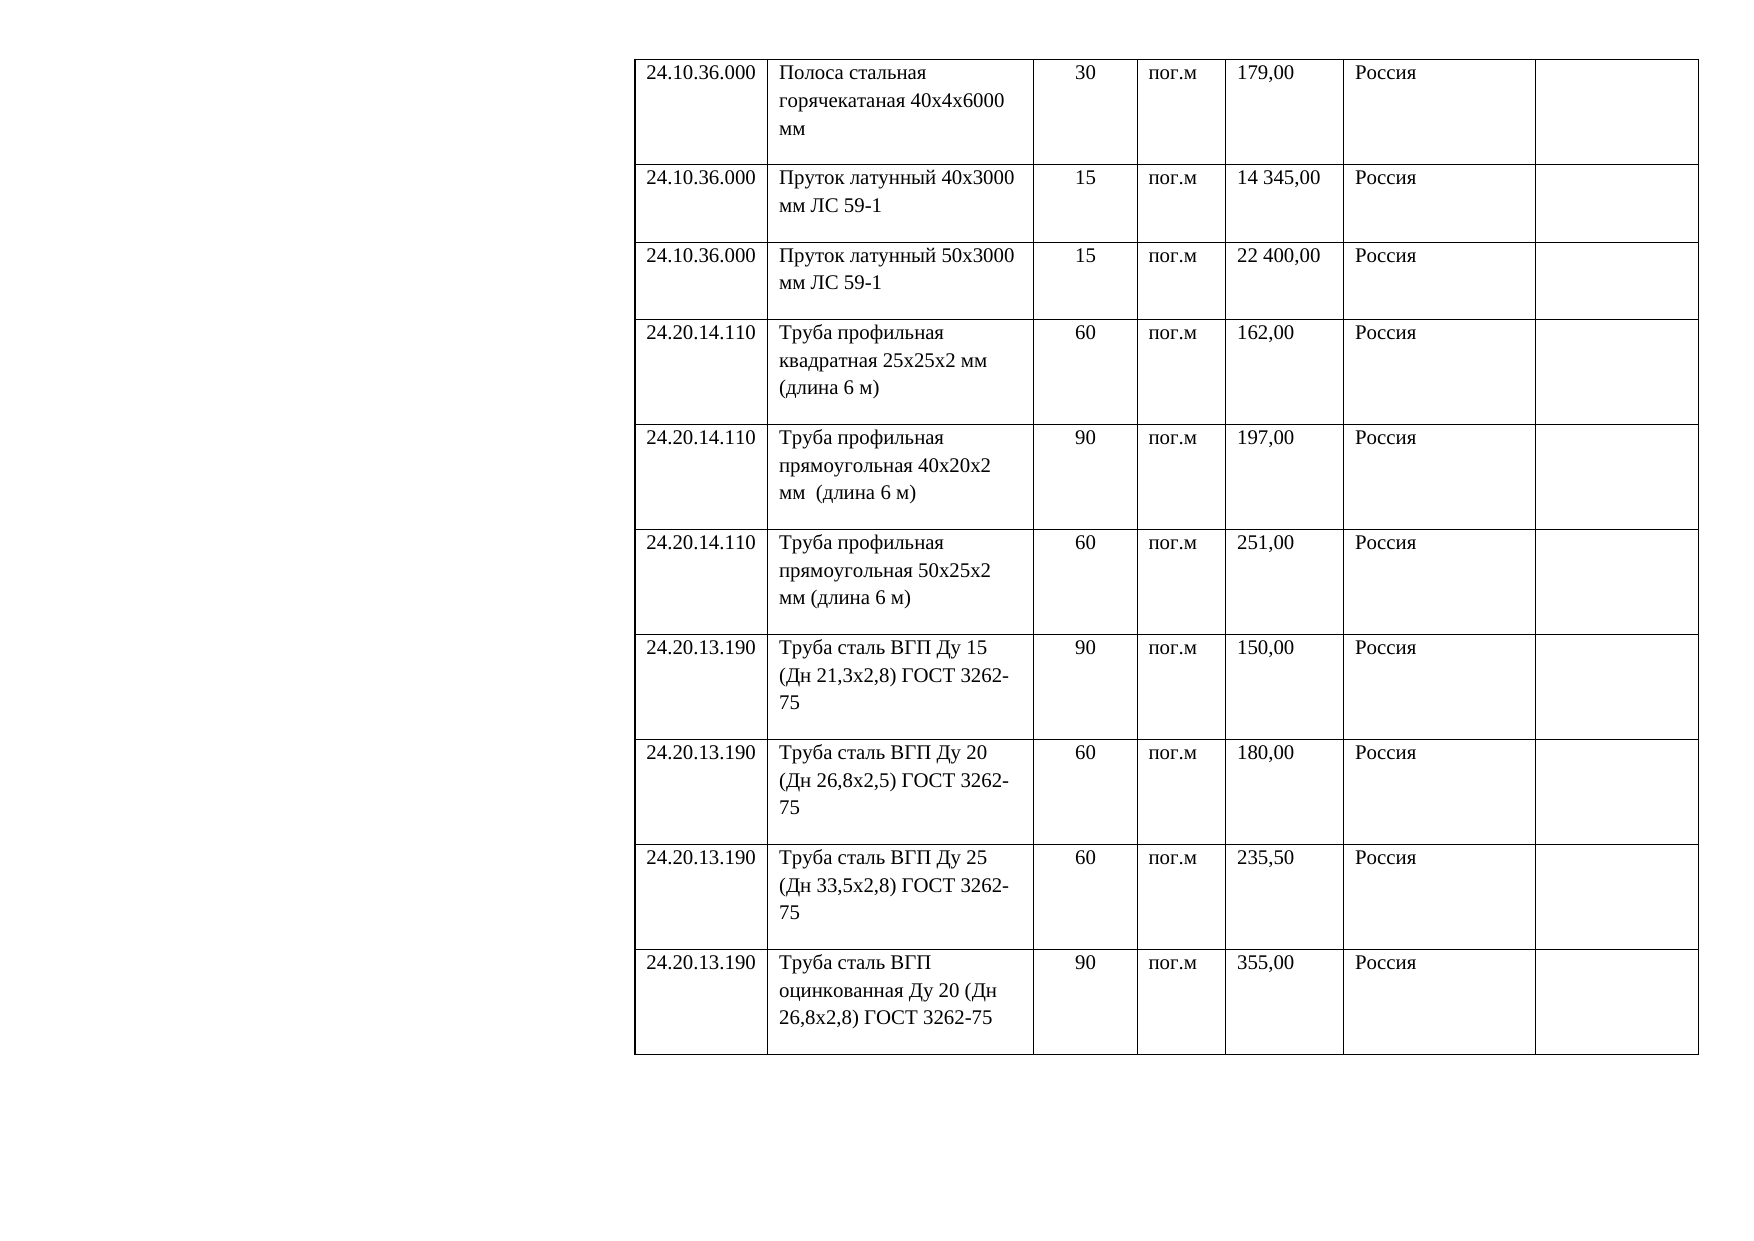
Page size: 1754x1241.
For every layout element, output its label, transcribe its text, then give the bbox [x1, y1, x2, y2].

table_cell 60 [1034, 530, 1137, 634]
table_cell 24.20.14.110 [636, 425, 767, 529]
table_cell Россия [1344, 425, 1535, 529]
table_cell [1536, 635, 1698, 739]
table_cell [1536, 60, 1698, 164]
table_cell [1536, 165, 1698, 242]
table_cell 24.10.36.000 [636, 165, 767, 242]
table_cell Россия [1344, 635, 1535, 739]
table_cell Труба профильная квадратная 25х25х2 мм (длина 6 м) [768, 320, 1033, 424]
table_cell Труба сталь ВГП Ду 15 (Дн 21,3х2,8) ГОСТ 3262-75 [768, 635, 1033, 739]
table_cell 251,00 [1226, 530, 1343, 634]
table_cell 24.20.14.110 [636, 530, 767, 634]
table_cell [1536, 320, 1698, 424]
table_cell пог.м [1138, 425, 1225, 529]
table_cell пог.м [1138, 950, 1225, 1054]
table_cell пог.м [1138, 530, 1225, 634]
table_cell пог.м [1138, 320, 1225, 424]
table_cell Труба сталь ВГП Ду 20 (Дн 26,8х2,5) ГОСТ 3262-75 [768, 740, 1033, 844]
table_cell Труба сталь ВГП Ду 25 (Дн 33,5х2,8) ГОСТ 3262-75 [768, 845, 1033, 949]
table_cell Труба профильная прямоугольная 50х25х2 мм (длина 6 м) [768, 530, 1033, 634]
table_cell [1536, 530, 1698, 634]
table_cell 60 [1034, 320, 1137, 424]
table_cell 15 [1034, 165, 1137, 242]
table_cell 180,00 [1226, 740, 1343, 844]
table_cell 90 [1034, 950, 1137, 1054]
table_cell Россия [1344, 950, 1535, 1054]
table_cell Россия [1344, 60, 1535, 164]
table_cell Труба профильная прямоугольная 40х20х2 мм (длина 6 м) [768, 425, 1033, 529]
table_cell Пруток латунный 40х3000 мм ЛС 59-1 [768, 165, 1033, 242]
table_cell 60 [1034, 740, 1137, 844]
table_cell пог.м [1138, 60, 1225, 164]
table_cell 15 [1034, 243, 1137, 319]
table_cell пог.м [1138, 740, 1225, 844]
table_cell 179,00 [1226, 60, 1343, 164]
table_cell [1536, 243, 1698, 319]
table_cell 30 [1034, 60, 1137, 164]
table_cell пог.м [1138, 845, 1225, 949]
table_cell 24.10.36.000 [636, 60, 767, 164]
table_cell 24.20.14.110 [636, 320, 767, 424]
table_cell [1536, 740, 1698, 844]
table_cell 197,00 [1226, 425, 1343, 529]
table_cell 24.20.13.190 [636, 950, 767, 1054]
table_cell Россия [1344, 845, 1535, 949]
table_cell Труба сталь ВГП оцинкованная Ду 20 (Дн 26,8х2,8) ГОСТ 3262-75 [768, 950, 1033, 1054]
table_cell Россия [1344, 320, 1535, 424]
table_cell 22 400,00 [1226, 243, 1343, 319]
table_cell пог.м [1138, 243, 1225, 319]
table_cell пог.м [1138, 635, 1225, 739]
table_cell 90 [1034, 635, 1137, 739]
table_cell Россия [1344, 243, 1535, 319]
table_cell 24.20.13.190 [636, 845, 767, 949]
table_cell [1536, 950, 1698, 1054]
table_cell [1536, 425, 1698, 529]
table_cell Полоса стальная горячекатаная 40х4х6000 мм [768, 60, 1033, 164]
table_cell 24.10.36.000 [636, 243, 767, 319]
table_cell 60 [1034, 845, 1137, 949]
table_cell 162,00 [1226, 320, 1343, 424]
table_cell 355,00 [1226, 950, 1343, 1054]
table_cell 24.20.13.190 [636, 635, 767, 739]
table_cell Россия [1344, 165, 1535, 242]
table_cell пог.м [1138, 165, 1225, 242]
table_cell 14 345,00 [1226, 165, 1343, 242]
table_cell Россия [1344, 740, 1535, 844]
table_cell [1536, 845, 1698, 949]
table_cell 150,00 [1226, 635, 1343, 739]
table_cell 90 [1034, 425, 1137, 529]
table_cell Пруток латунный 50х3000 мм ЛС 59-1 [768, 243, 1033, 319]
table_cell Россия [1344, 530, 1535, 634]
table_cell 235,50 [1226, 845, 1343, 949]
table_cell 24.20.13.190 [636, 740, 767, 844]
